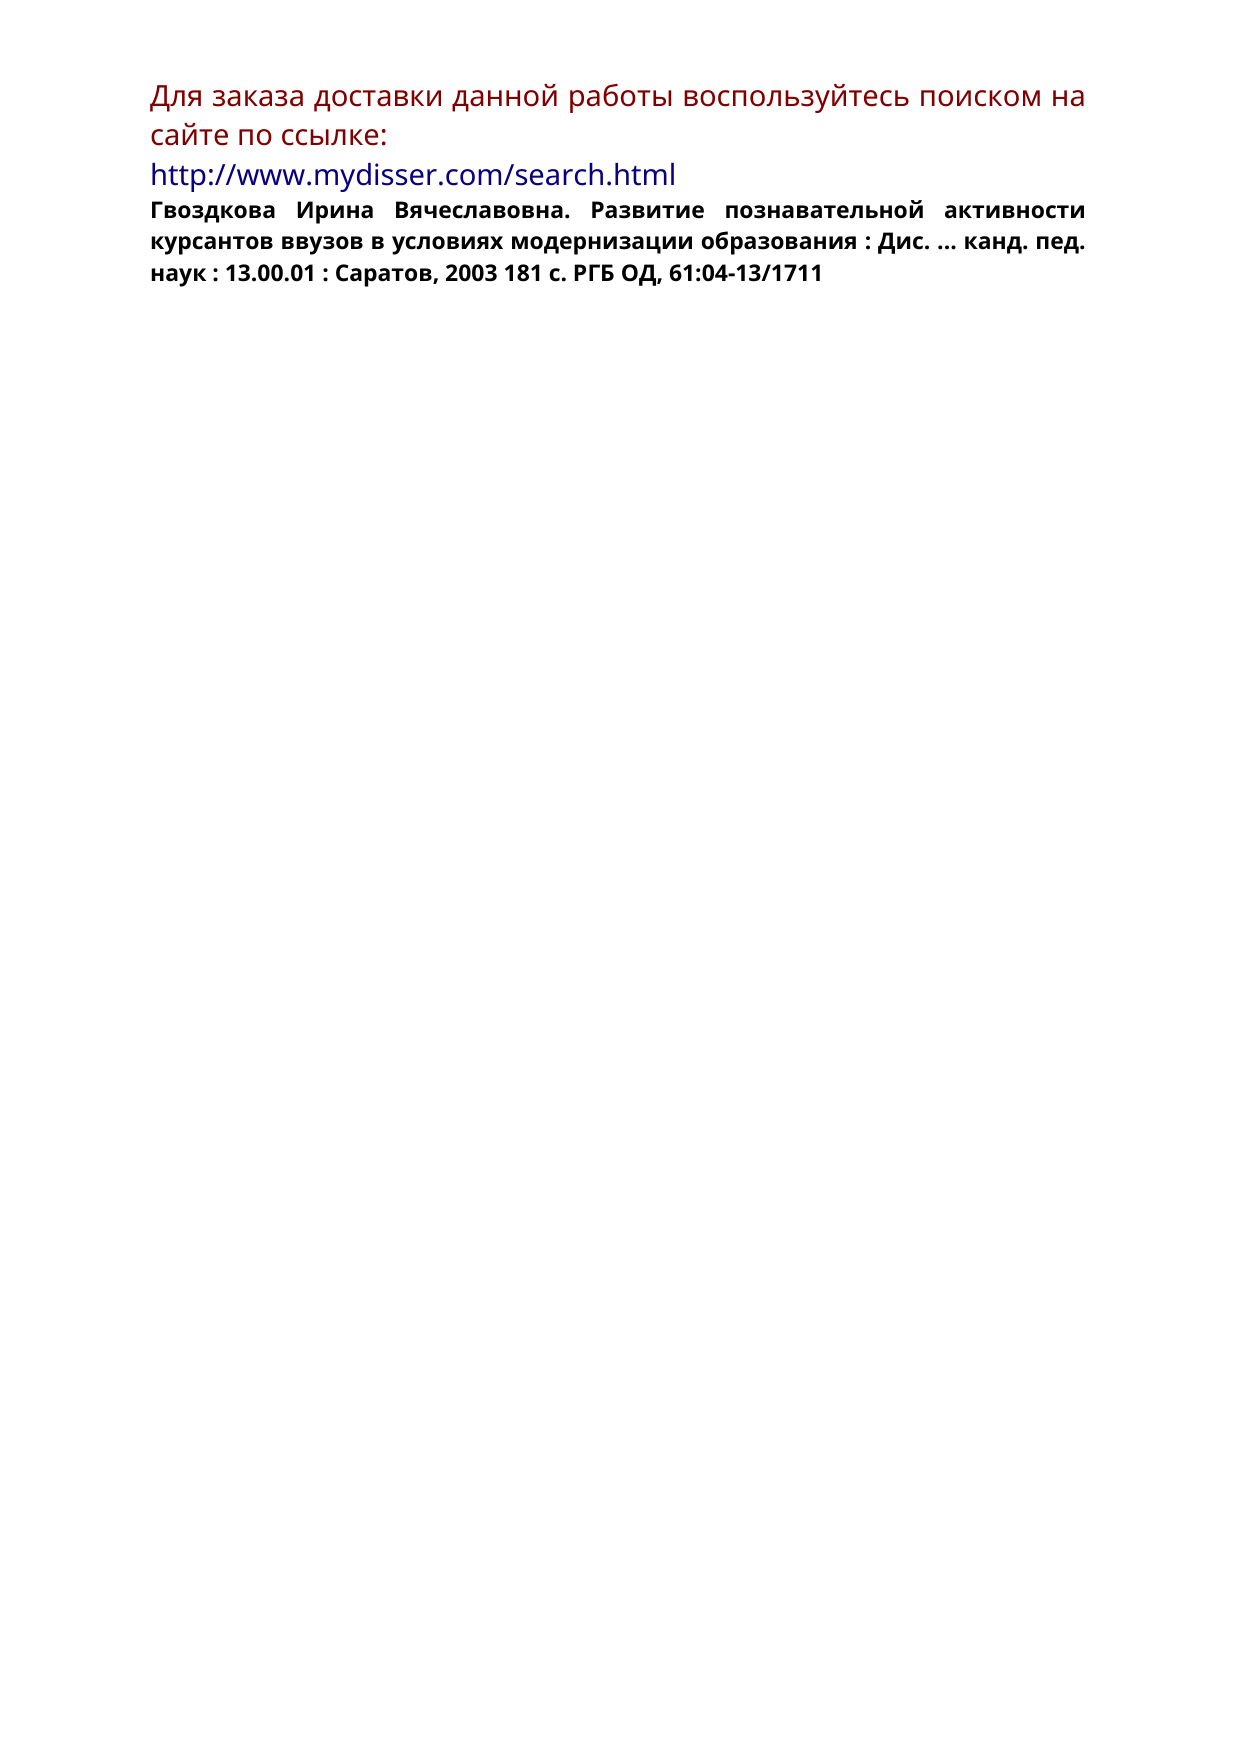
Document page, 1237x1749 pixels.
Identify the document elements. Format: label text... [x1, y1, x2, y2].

text Гвоздкова Ирина Вячеславовна. Развитие познавательной активности курсантов ввузов в условиях модернизации образования : Дис. ... канд. пед. наук : 13.00.01 : Саратов, 2003 181 c. РГБ ОД, 61:04-13/1711 [150, 194, 1086, 288]
